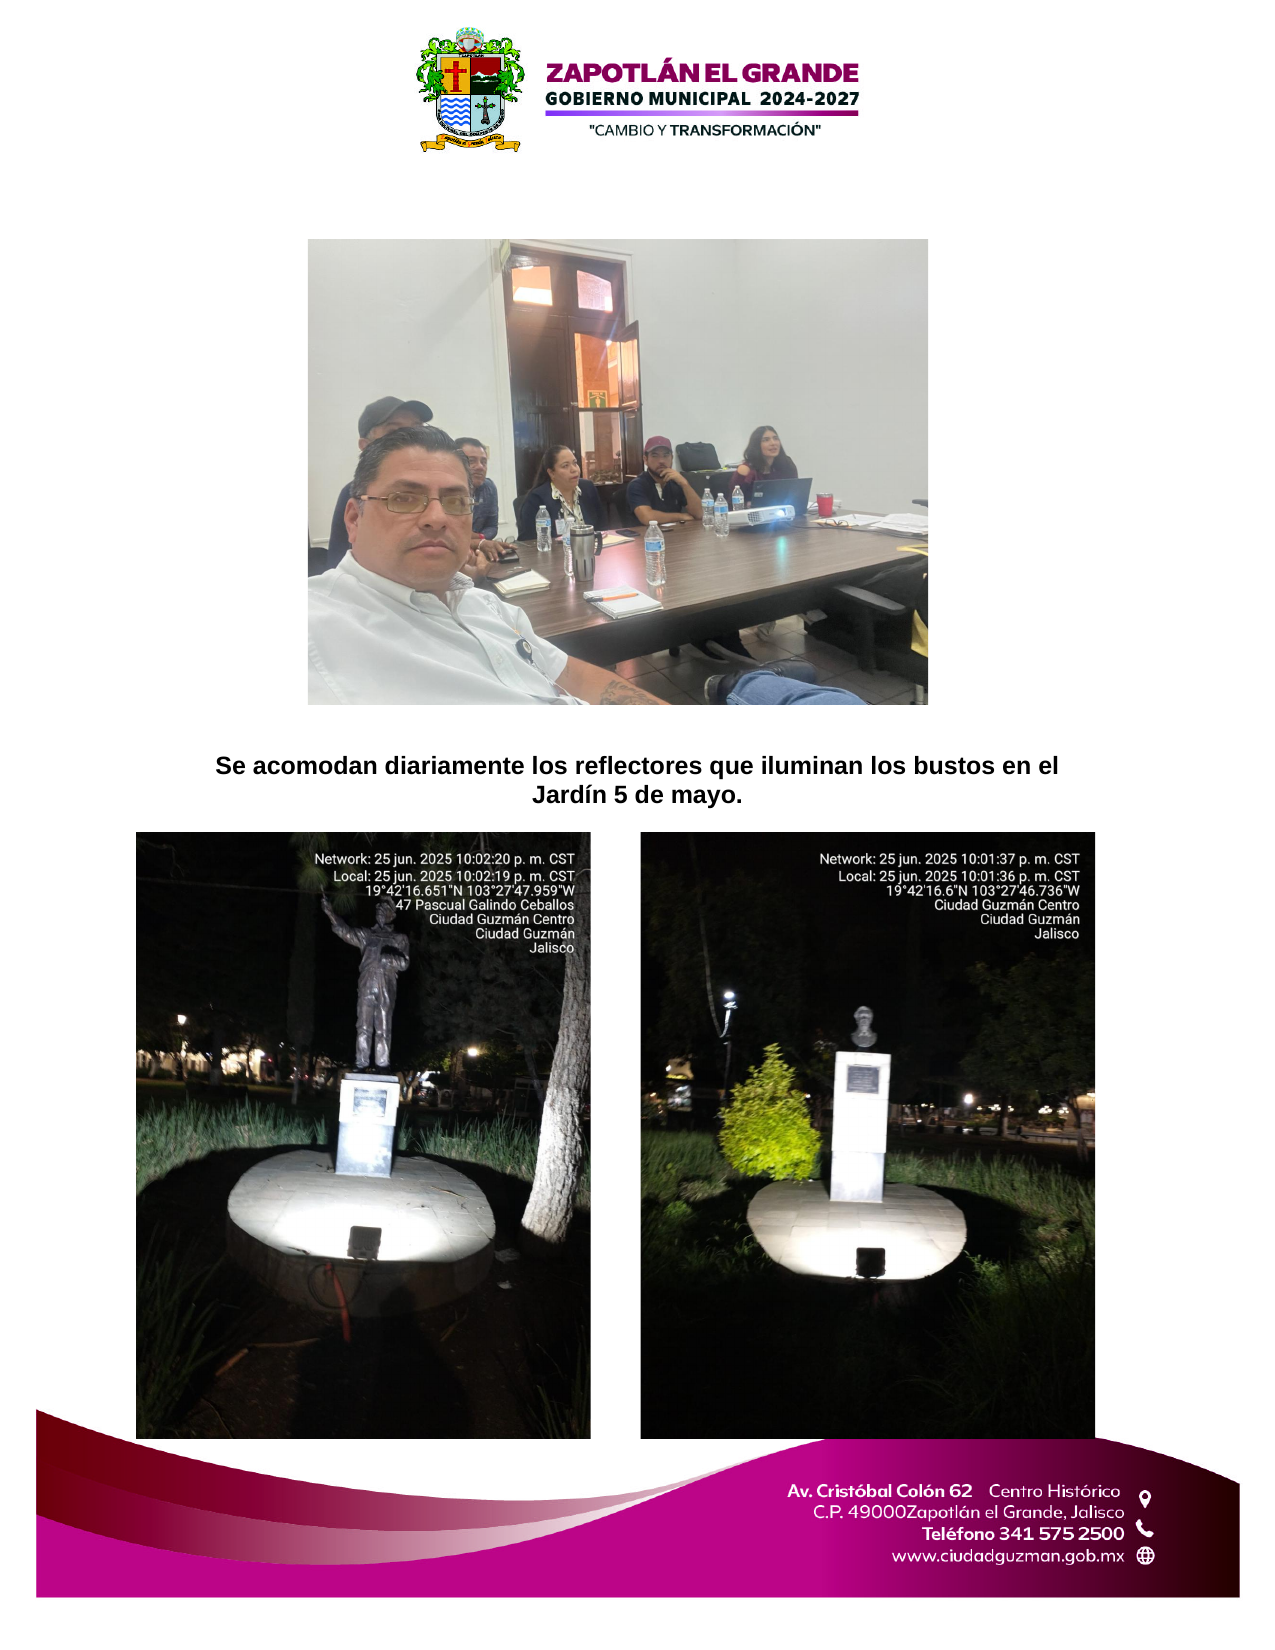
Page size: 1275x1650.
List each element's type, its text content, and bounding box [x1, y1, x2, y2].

picture [0, 0, 1275, 1637]
text Se acomodan diariamente los reflectores que iluminan los bustos en el Jardín 5 de mayo. [177, 751, 1098, 808]
